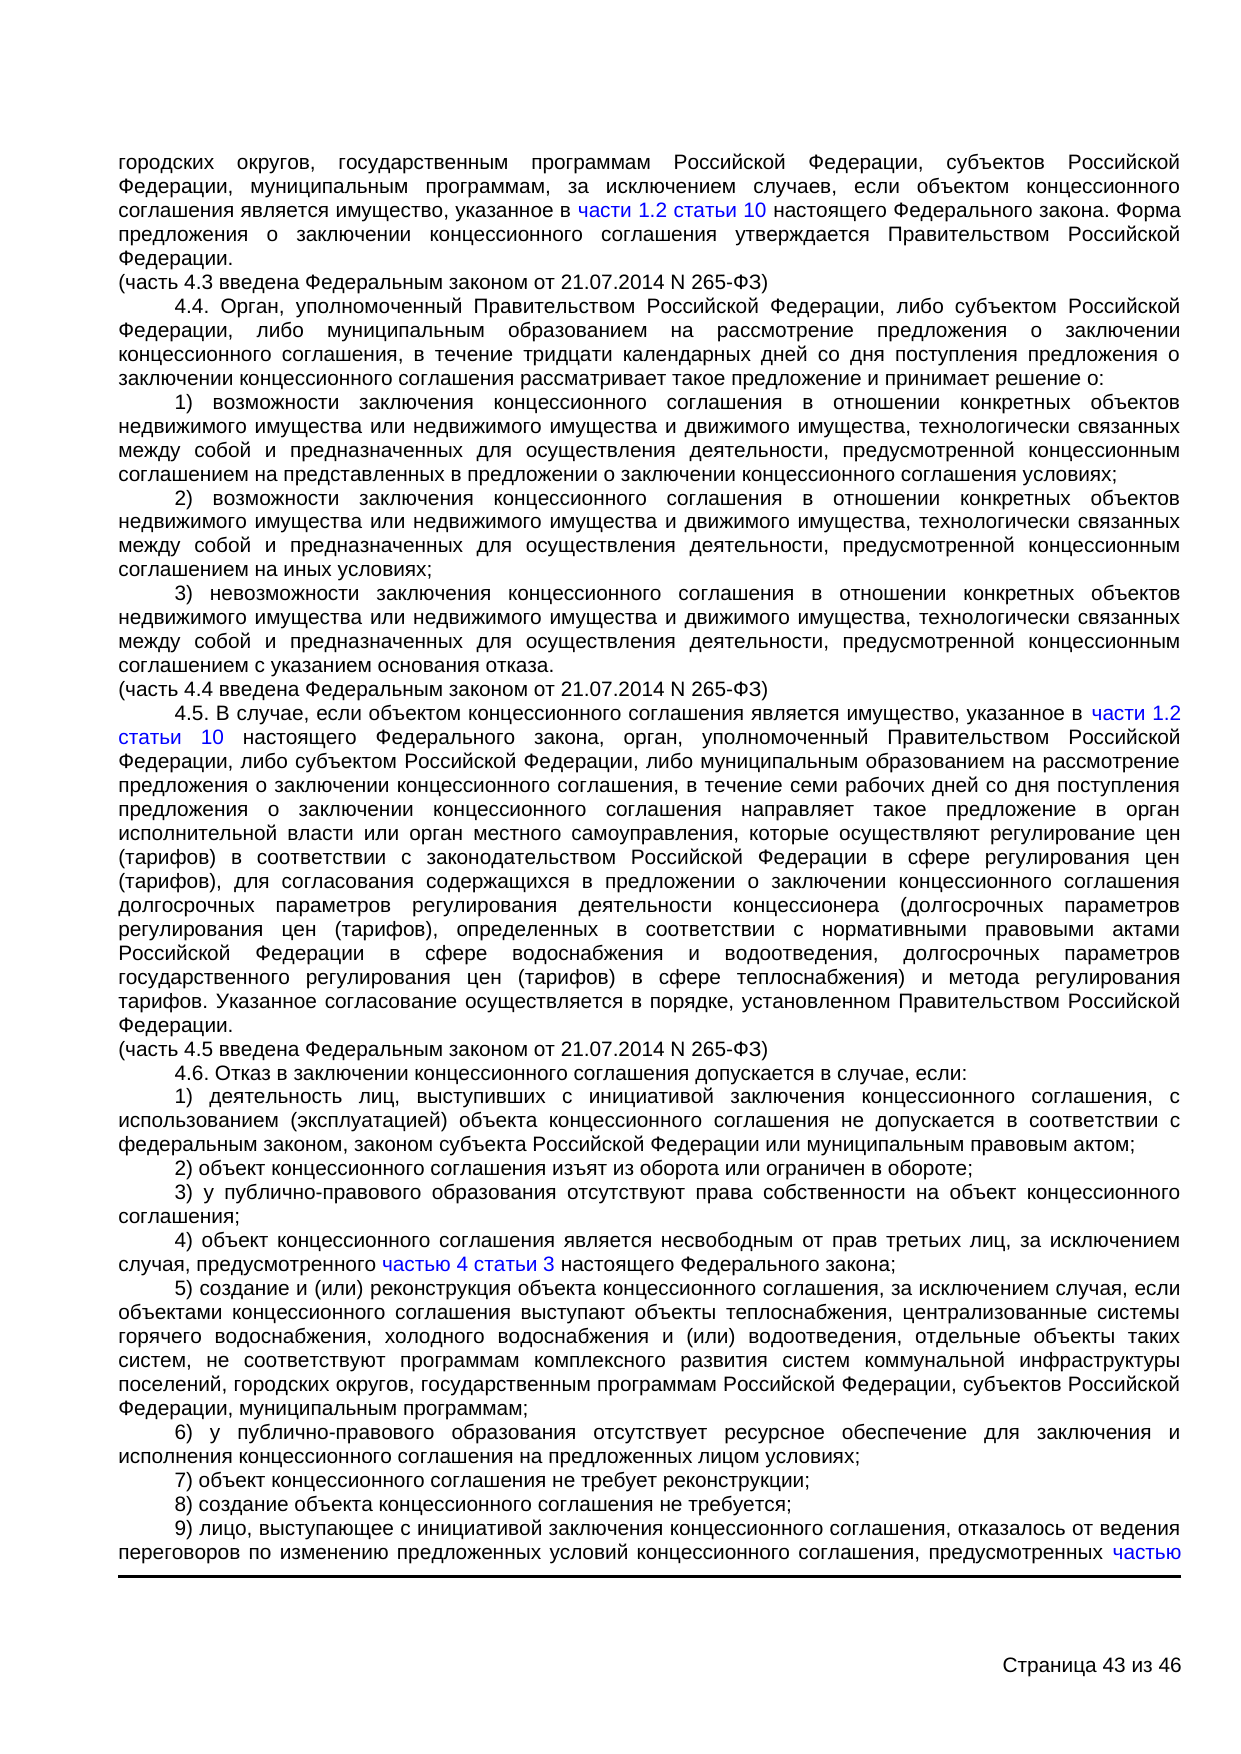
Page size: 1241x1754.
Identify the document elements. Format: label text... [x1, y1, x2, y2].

text 1) деятельность лиц, выступивших с инициативой заключения концессионного соглашения, с использованием (эксплуатацией) объекта концессионного соглашения не допускается в соответствии с федеральным законом, законом субъекта Российской Федерации или муниципальным правовым актом; [118, 1084, 1181, 1156]
text 8) создание объекта концессионного соглашения не требуется; [118, 1492, 1181, 1516]
text 2) возможности заключения концессионного соглашения в отношении конкретных объектов недвижимого имущества или недвижимого имущества и движимого имущества, технологически связанных между собой и предназначенных для осуществления деятельности, предусмотренной концессионным соглашением на иных условиях; [118, 485, 1181, 581]
text 3) невозможности заключения концессионного соглашения в отношении конкретных объектов недвижимого имущества или недвижимого имущества и движимого имущества, технологически связанных между собой и предназначенных для осуществления деятельности, предусмотренной концессионным соглашением с указанием основания отказа. [118, 581, 1181, 677]
text (часть 4.4 введена Федеральным законом от 21.07.2014 N 265-ФЗ) [118, 677, 1181, 701]
text 4) объект концессионного соглашения является несвободным от прав третьих лиц, за исключением случая, предусмотренного частью 4 статьи 3 настоящего Федерального закона; [118, 1228, 1181, 1276]
text (часть 4.5 введена Федеральным законом от 21.07.2014 N 265-ФЗ) [118, 1036, 1181, 1060]
text 4.5. В случае, если объектом концессионного соглашения является имущество, указанное в части 1.2 статьи 10 настоящего Федерального закона, орган, уполномоченный Правительством Российской Федерации, либо субъектом Российской Федерации, либо муниципальным образованием на рассмотрение предложения о заключении концессионного соглашения, в течение семи рабочих дней со дня поступления предложения о заключении концессионного соглашения направляет такое предложение в орган исполнительной власти или орган местного самоуправления, которые осуществляют регулирование цен (тарифов) в соответствии с законодательством Российской Федерации в сфере регулирования цен (тарифов), для согласования содержащихся в предложении о заключении концессионного соглашения долгосрочных параметров регулирования деятельности концессионера (долгосрочных параметров регулирования цен (тарифов), определенных в соответствии с нормативными правовыми актами Российской Федерации в сфере водоснабжения и водоотведения, долгосрочных параметров государственного регулирования цен (тарифов) в сфере теплоснабжения) и метода регулирования тарифов. Указанное согласование осуществляется в порядке, установленном Правительством Российской Федерации. [118, 701, 1181, 1036]
text (часть 4.3 введена Федеральным законом от 21.07.2014 N 265-ФЗ) [118, 270, 1181, 294]
text 4.6. Отказ в заключении концессионного соглашения допускается в случае, если: [118, 1060, 1181, 1084]
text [118, 1516, 1181, 1563]
text 6) у публично-правового образования отсутствует ресурсное обеспечение для заключения и исполнения концессионного соглашения на предложенных лицом условиях; [118, 1420, 1181, 1468]
text 7) объект концессионного соглашения не требует реконструкции; [118, 1468, 1181, 1492]
text 2) объект концессионного соглашения изъят из оборота или ограничен в обороте; [118, 1156, 1181, 1180]
text 1) возможности заключения концессионного соглашения в отношении конкретных объектов недвижимого имущества или недвижимого имущества и движимого имущества, технологически связанных между собой и предназначенных для осуществления деятельности, предусмотренной концессионным соглашением на представленных в предложении о заключении концессионного соглашения условиях; [118, 389, 1181, 485]
text 5) создание и (или) реконструкция объекта концессионного соглашения, за исключением случая, если объектами концессионного соглашения выступают объекты теплоснабжения, централизованные системы горячего водоснабжения, холодного водоснабжения и (или) водоотведения, отдельные объекты таких систем, не соответствуют программам комплексного развития систем коммунальной инфраструктуры поселений, городских округов, государственным программам Российской Федерации, субъектов Российской Федерации, муниципальным программам; [118, 1276, 1181, 1420]
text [118, 150, 1181, 270]
text 3) у публично-правового образования отсутствуют права собственности на объект концессионного соглашения; [118, 1180, 1181, 1228]
text 4.4. Орган, уполномоченный Правительством Российской Федерации, либо субъектом Российской Федерации, либо муниципальным образованием на рассмотрение предложения о заключении концессионного соглашения, в течение тридцати календарных дней со дня поступления предложения о заключении концессионного соглашения рассматривает такое предложение и принимает решение о: [118, 294, 1181, 389]
